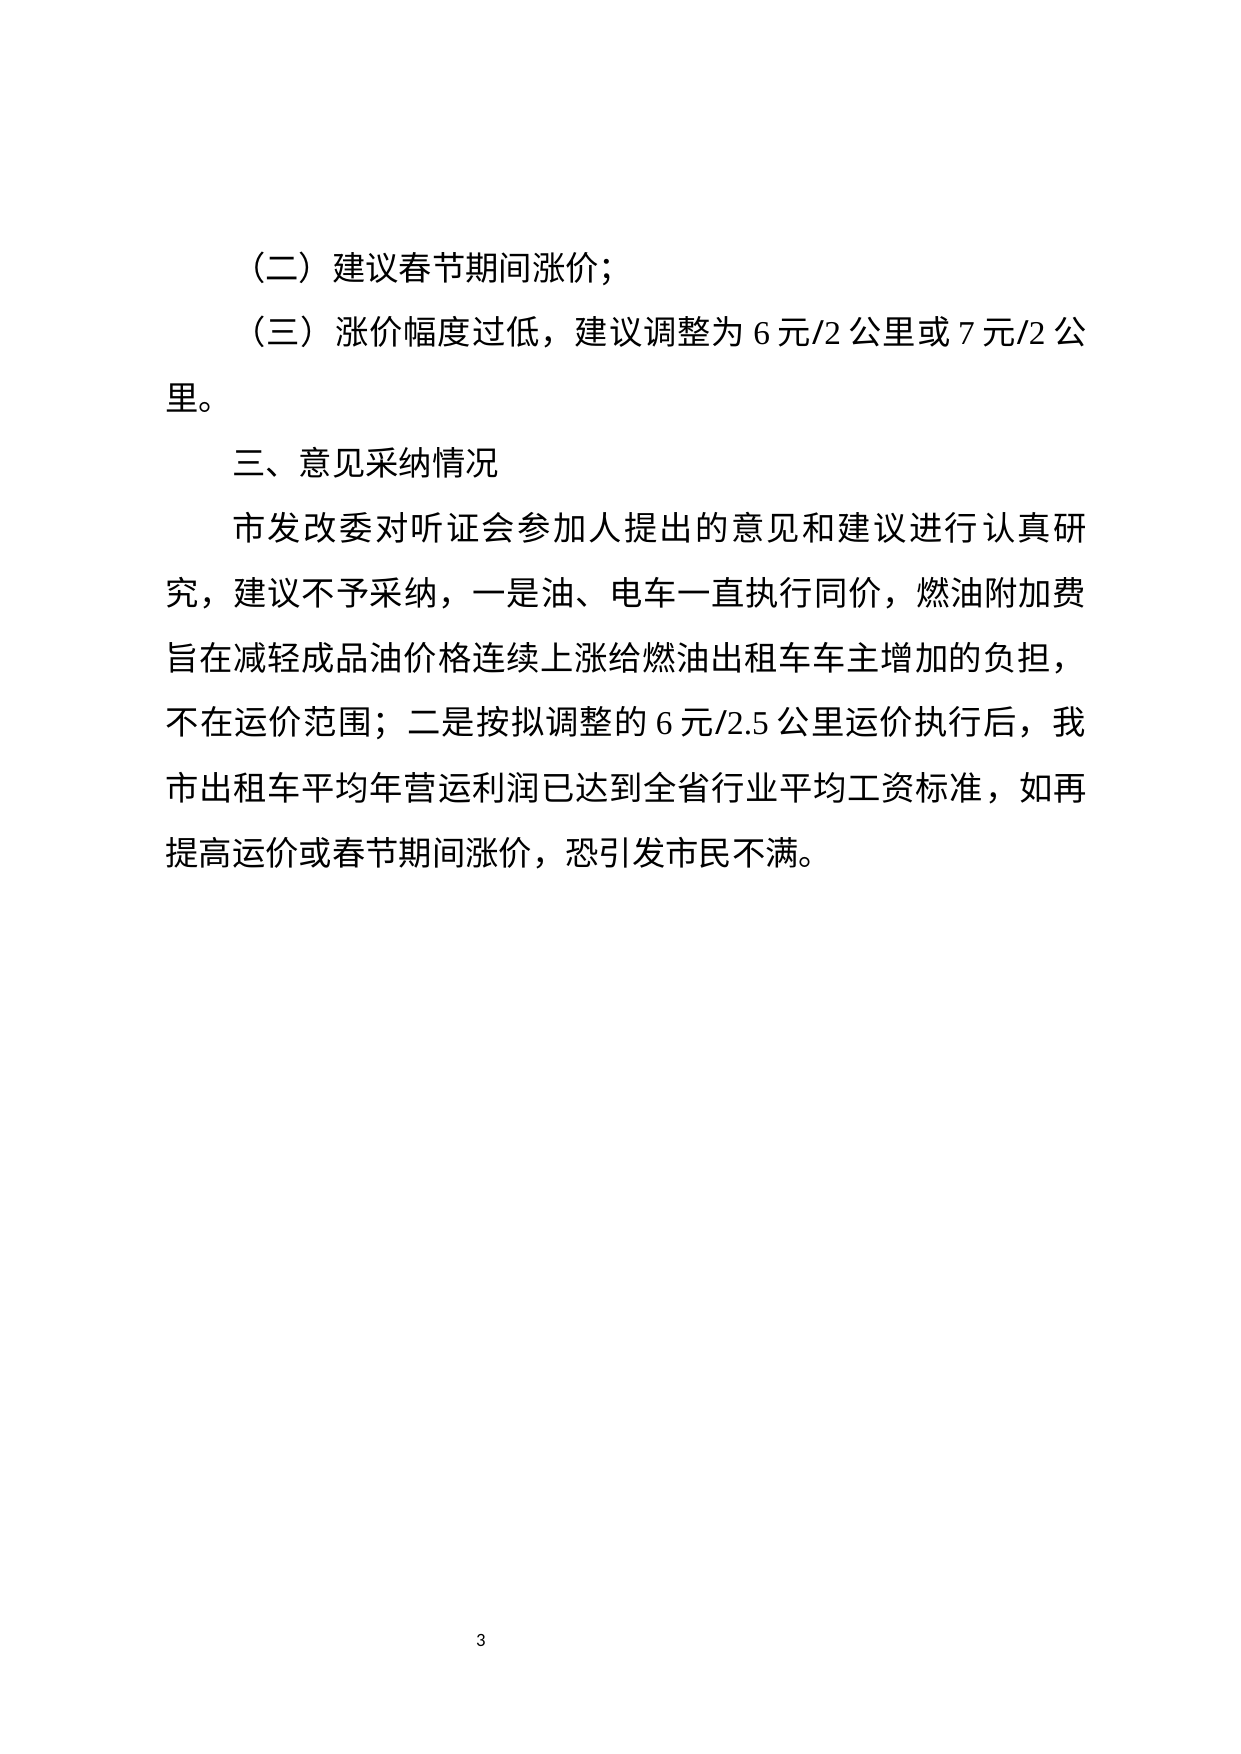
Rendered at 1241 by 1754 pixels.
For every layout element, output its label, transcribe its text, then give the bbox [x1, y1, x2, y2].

text （三）涨价幅度过低，建议调整为6元/2公里或7元/2公里。 [165, 298, 1087, 428]
text 市发改委对听证会参加人提出的意见和建议进行认真研究，建议不予采纳，一是油、电车一直执行同价，燃油附加费旨在减轻成品油价格连续上涨给燃油出租车车主增加的负担，不在运价范围；二是按拟调整的6元/2.5公里运价执行后，我市出租车平均年营运利润已达到全省行业平均工资标准，如再提高运价或春节期间涨价，恐引发市民不满。 [165, 493, 1087, 883]
text （二）建议春节期间涨价； [165, 233, 1087, 298]
text 三、意见采纳情况 [165, 428, 1087, 493]
